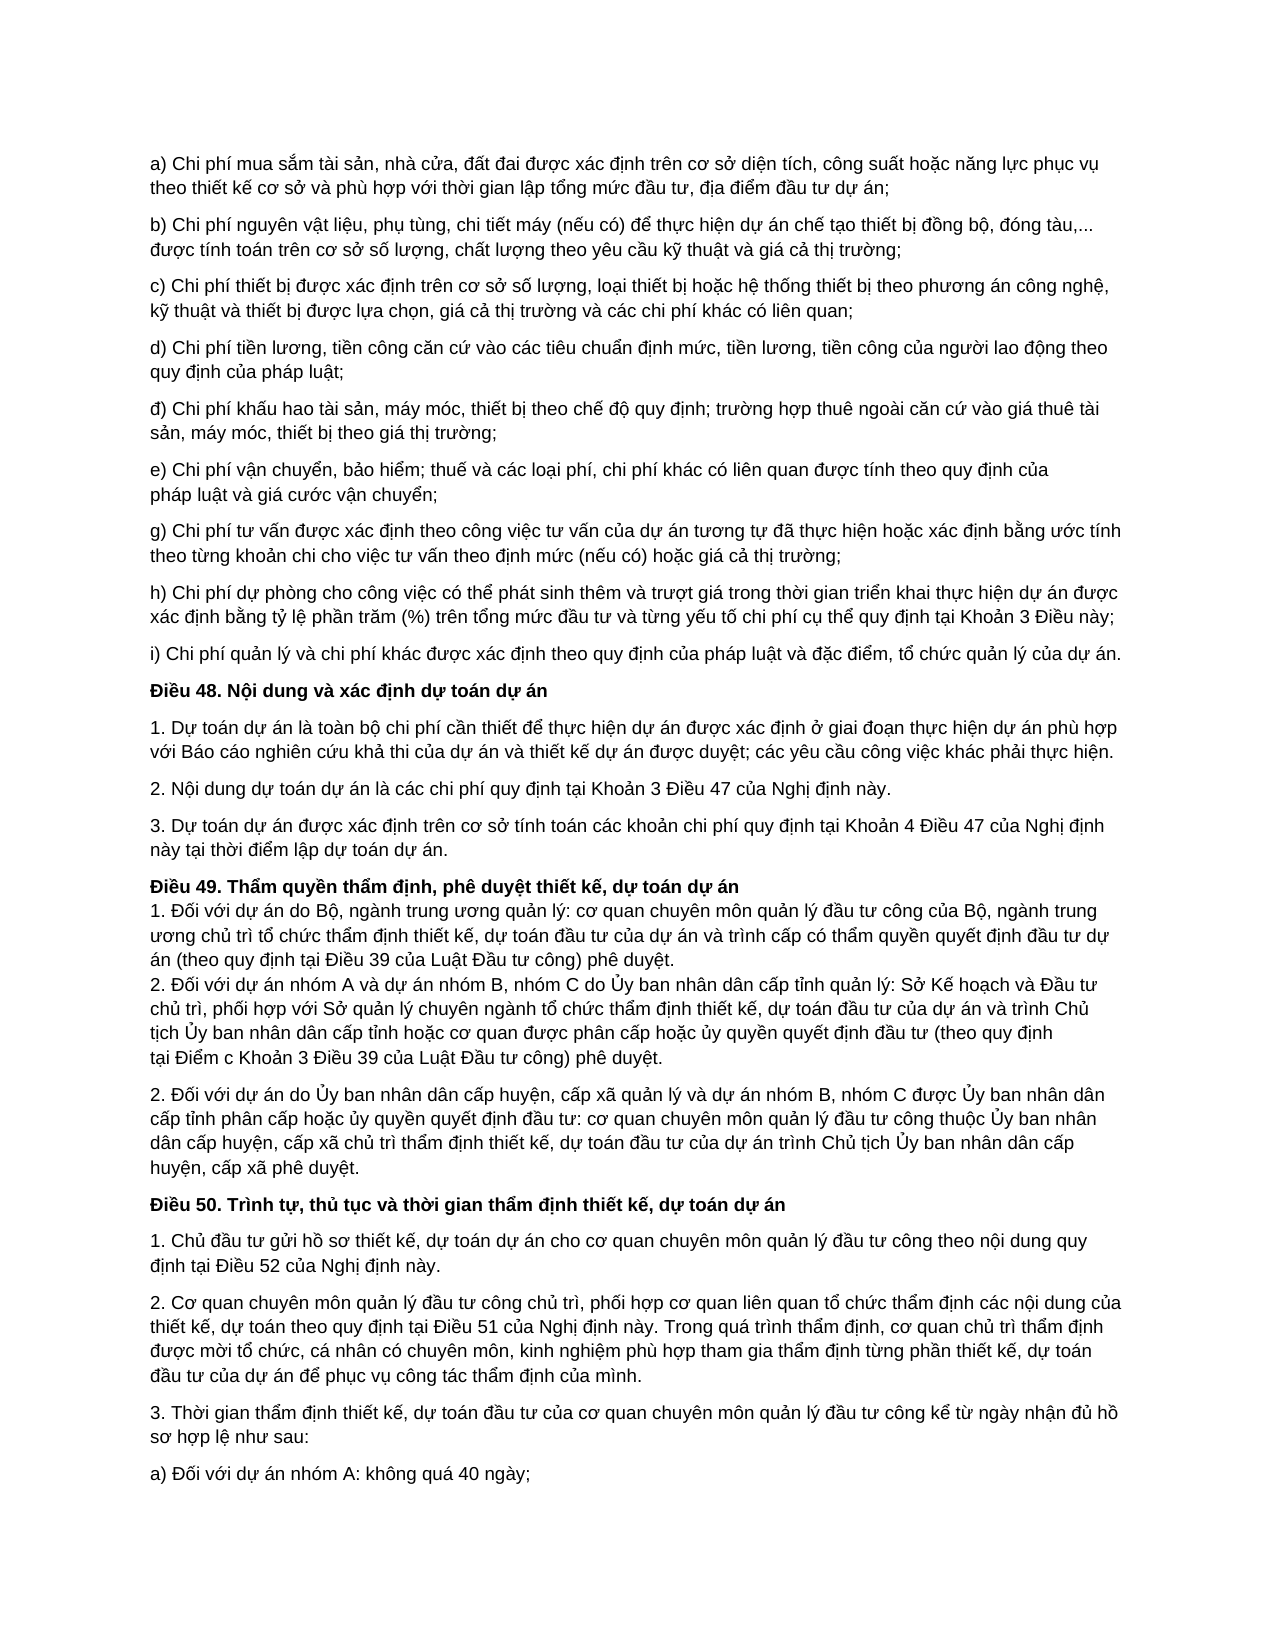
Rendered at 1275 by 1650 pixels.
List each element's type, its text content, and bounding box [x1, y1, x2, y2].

text 2. Cơ quan chuyên môn quản lý đầu tư công chủ trì, phối hợp cơ quan liên quan tổ chức thẩm định các nội dung của thiết kế, dự toán theo quy định tại Điều 51 của Nghị định này. Trong quá trình thẩm định, cơ quan chủ trì thẩm định được mời tổ chức, cá nhân có chuyên môn, kinh nghiệm phù hợp tham gia thẩm định từng phần thiết kế, dự toán đầu tư của dự án để phục vụ công tác thẩm định của mình. [150, 1289, 1125, 1386]
text Điều 49. Thẩm quyền thẩm định, phê duyệt thiết kế, dự toán dự án [150, 873, 1125, 897]
text Điều 48. Nội dung và xác định dự toán dự án [150, 677, 1125, 701]
text 2. Nội dung dự toán dự án là các chi phí quy định tại Khoản 3 Điều 47 của Nghị định này. [150, 775, 1125, 799]
text d) Chi phí tiền lương, tiền công căn cứ vào các tiêu chuẩn định mức, tiền lương, tiền công của người lao động theo quy định của pháp luật; [150, 334, 1125, 382]
text g) Chi phí tư vấn được xác định theo công việc tư vấn của dự án tương tự đã thực hiện hoặc xác định bằng ước tính theo từng khoản chi cho việc tư vấn theo định mức (nếu có) hoặc giá cả thị trường; [150, 517, 1125, 566]
text 2. Đối với dự án nhóm A và dự án nhóm B, nhóm C do Ủy ban nhân dân cấp tỉnh quản lý: Sở Kế hoạch và Đầu tư chủ trì, phối hợp với Sở quản lý chuyên ngành tổ chức thẩm định thiết kế, dự toán đầu tư của dự án và trình Chủ tịch Ủy ban nhân dân cấp tỉnh hoặc cơ quan được phân cấp hoặc ủy quyền quyết định đầu tư (theo quy định tại Điểm c Khoản 3 Điều 39 của Luật Đầu tư công) phê duyệt. [150, 971, 1125, 1068]
text Điều 50. Trình tự, thủ tục và thời gian thẩm định thiết kế, dự toán dự án [150, 1191, 1125, 1215]
text b) Chi phí nguyên vật liệu, phụ tùng, chi tiết máy (nếu có) để thực hiện dự án chế tạo thiết bị đồng bộ, đóng tàu,... được tính toán trên cơ sở số lượng, chất lượng theo yêu cầu kỹ thuật và giá cả thị trường; [150, 211, 1125, 260]
text 3. Thời gian thẩm định thiết kế, dự toán đầu tư của cơ quan chuyên môn quản lý đầu tư công kể từ ngày nhận đủ hồ sơ hợp lệ như sau: [150, 1399, 1125, 1447]
text 1. Dự toán dự án là toàn bộ chi phí cần thiết để thực hiện dự án được xác định ở giai đoạn thực hiện dự án phù hợp với Báo cáo nghiên cứu khả thi của dự án và thiết kế dự án được duyệt; các yêu cầu công việc khác phải thực hiện. [150, 714, 1125, 762]
text i) Chi phí quản lý và chi phí khác được xác định theo quy định của pháp luật và đặc điểm, tổ chức quản lý của dự án. [150, 640, 1125, 664]
text đ) Chi phí khấu hao tài sản, máy móc, thiết bị theo chế độ quy định; trường hợp thuê ngoài căn cứ vào giá thuê tài sản, máy móc, thiết bị theo giá thị trường; [150, 395, 1125, 444]
text e) Chi phí vận chuyển, bảo hiểm; thuế và các loại phí, chi phí khác có liên quan được tính theo quy định của pháp luật và giá cước vận chuyển; [150, 456, 1125, 505]
text 1. Đối với dự án do Bộ, ngành trung ương quản lý: cơ quan chuyên môn quản lý đầu tư công của Bộ, ngành trung ương chủ trì tổ chức thẩm định thiết kế, dự toán đầu tư của dự án và trình cấp có thẩm quyền quyết định đầu tư dự án (theo quy định tại Điều 39 của Luật Đầu tư công) phê duyệt. [150, 897, 1125, 971]
text h) Chi phí dự phòng cho công việc có thể phát sinh thêm và trượt giá trong thời gian triển khai thực hiện dự án được xác định bằng tỷ lệ phần trăm (%) trên tổng mức đầu tư và từng yếu tố chi phí cụ thể quy định tại Khoản 3 Điều này; [150, 579, 1125, 627]
text a) Đối với dự án nhóm A: không quá 40 ngày; [150, 1460, 1125, 1484]
text 2. Đối với dự án do Ủy ban nhân dân cấp huyện, cấp xã quản lý và dự án nhóm B, nhóm C được Ủy ban nhân dân cấp tỉnh phân cấp hoặc ủy quyền quyết định đầu tư: cơ quan chuyên môn quản lý đầu tư công thuộc Ủy ban nhân dân cấp huyện, cấp xã chủ trì thẩm định thiết kế, dự toán đầu tư của dự án trình Chủ tịch Ủy ban nhân dân cấp huyện, cấp xã phê duyệt. [150, 1081, 1125, 1178]
text 1. Chủ đầu tư gửi hồ sơ thiết kế, dự toán dự án cho cơ quan chuyên môn quản lý đầu tư công theo nội dung quy định tại Điều 52 của Nghị định này. [150, 1227, 1125, 1276]
text c) Chi phí thiết bị được xác định trên cơ sở số lượng, loại thiết bị hoặc hệ thống thiết bị theo phương án công nghệ, kỹ thuật và thiết bị được lựa chọn, giá cả thị trường và các chi phí khác có liên quan; [150, 272, 1125, 321]
text a) Chi phí mua sắm tài sản, nhà cửa, đất đai được xác định trên cơ sở diện tích, công suất hoặc năng lực phục vụ theo thiết kế cơ sở và phù hợp với thời gian lập tổng mức đầu tư, địa điểm đầu tư dự án; [150, 150, 1125, 199]
text 3. Dự toán dự án được xác định trên cơ sở tính toán các khoản chi phí quy định tại Khoản 4 Điều 47 của Nghị định này tại thời điểm lập dự toán dự án. [150, 812, 1125, 861]
